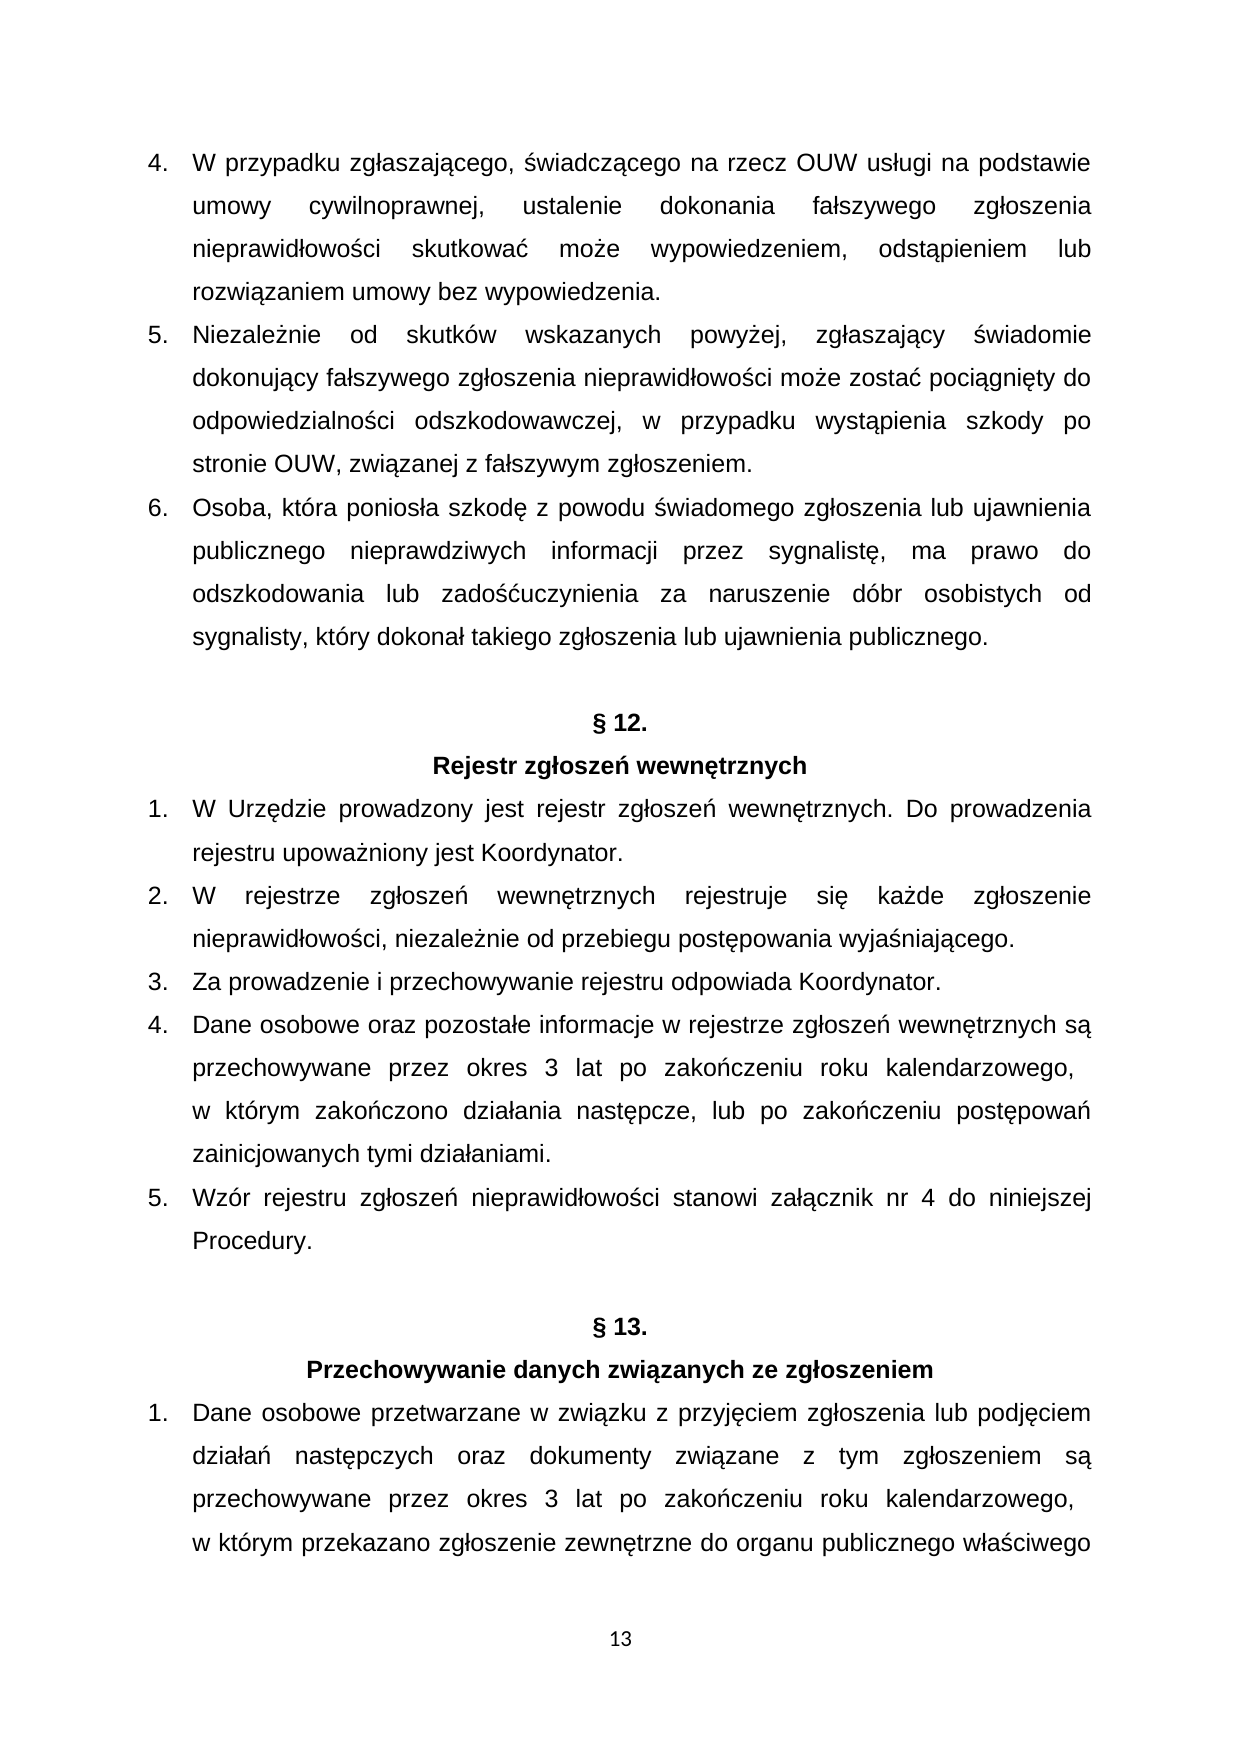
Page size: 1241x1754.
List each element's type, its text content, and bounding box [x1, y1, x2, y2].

text 5. Wzór rejestru zgłoszeń nieprawidłowości stanowi załącznik nr 4 do niniejszej Procedury. [148, 1183, 1093, 1254]
text Rejestr zgłoszeń wewnętrznych [148, 751, 1093, 780]
text Przechowywanie danych związanych ze zgłoszeniem [148, 1355, 1093, 1384]
text 4. Dane osobowe oraz pozostałe informacje w rejestrze zgłoszeń wewnętrznych są przechowywane przez okres 3 lat po zakończeniu roku kalendarzowego, w którym zakończono działania następcze, lub po zakończeniu postępowań zainicjowanych tymi działaniami. [148, 1010, 1093, 1168]
text 2. W rejestrze zgłoszeń wewnętrznych rejestruje się każde zgłoszenie nieprawidłowości, niezależnie od przebiegu postępowania wyjaśniającego. [148, 881, 1093, 953]
text § 13. [148, 1312, 1093, 1341]
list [148, 1398, 1093, 1556]
text § 12. [148, 708, 1093, 737]
text 3. Za prowadzenie i przechowywanie rejestru odpowiada Koordynator. [148, 967, 1093, 996]
text 5. Niezależnie od skutków wskazanych powyżej, zgłaszający świadomie dokonujący fałszywego zgłoszenia nieprawidłowości może zostać pociągnięty do odpowiedzialności odszkodowawczej, w przypadku wystąpienia szkody po stronie OUW, związanej z fałszywym zgłoszeniem. [148, 320, 1093, 478]
list W Urzędzie prowadzony jest rejestr zgłoszeń wewnętrznych. Do prowadzenia rejestru upoważniony jest Koordynator. [148, 794, 1093, 866]
text 6. Osoba, która poniosła szkodę z powodu świadomego zgłoszenia lub ujawnienia publicznego nieprawdziwych informacji przez sygnalistę, ma prawo do odszkodowania lub zadośćuczynienia za naruszenie dóbr osobistych od sygnalisty, który dokonał takiego zgłoszenia lub ujawnienia publicznego. [148, 521, 1093, 651]
text 4. W przypadku zgłaszającego, świadczącego na rzecz OUW usługi na podstawie umowy cywilnoprawnej, ustalenie dokonania fałszywego zgłoszenia nieprawidłowości skutkować może wypowiedzeniem, odstąpieniem lub rozwiązaniem umowy bez wypowiedzenia. [148, 148, 1093, 306]
